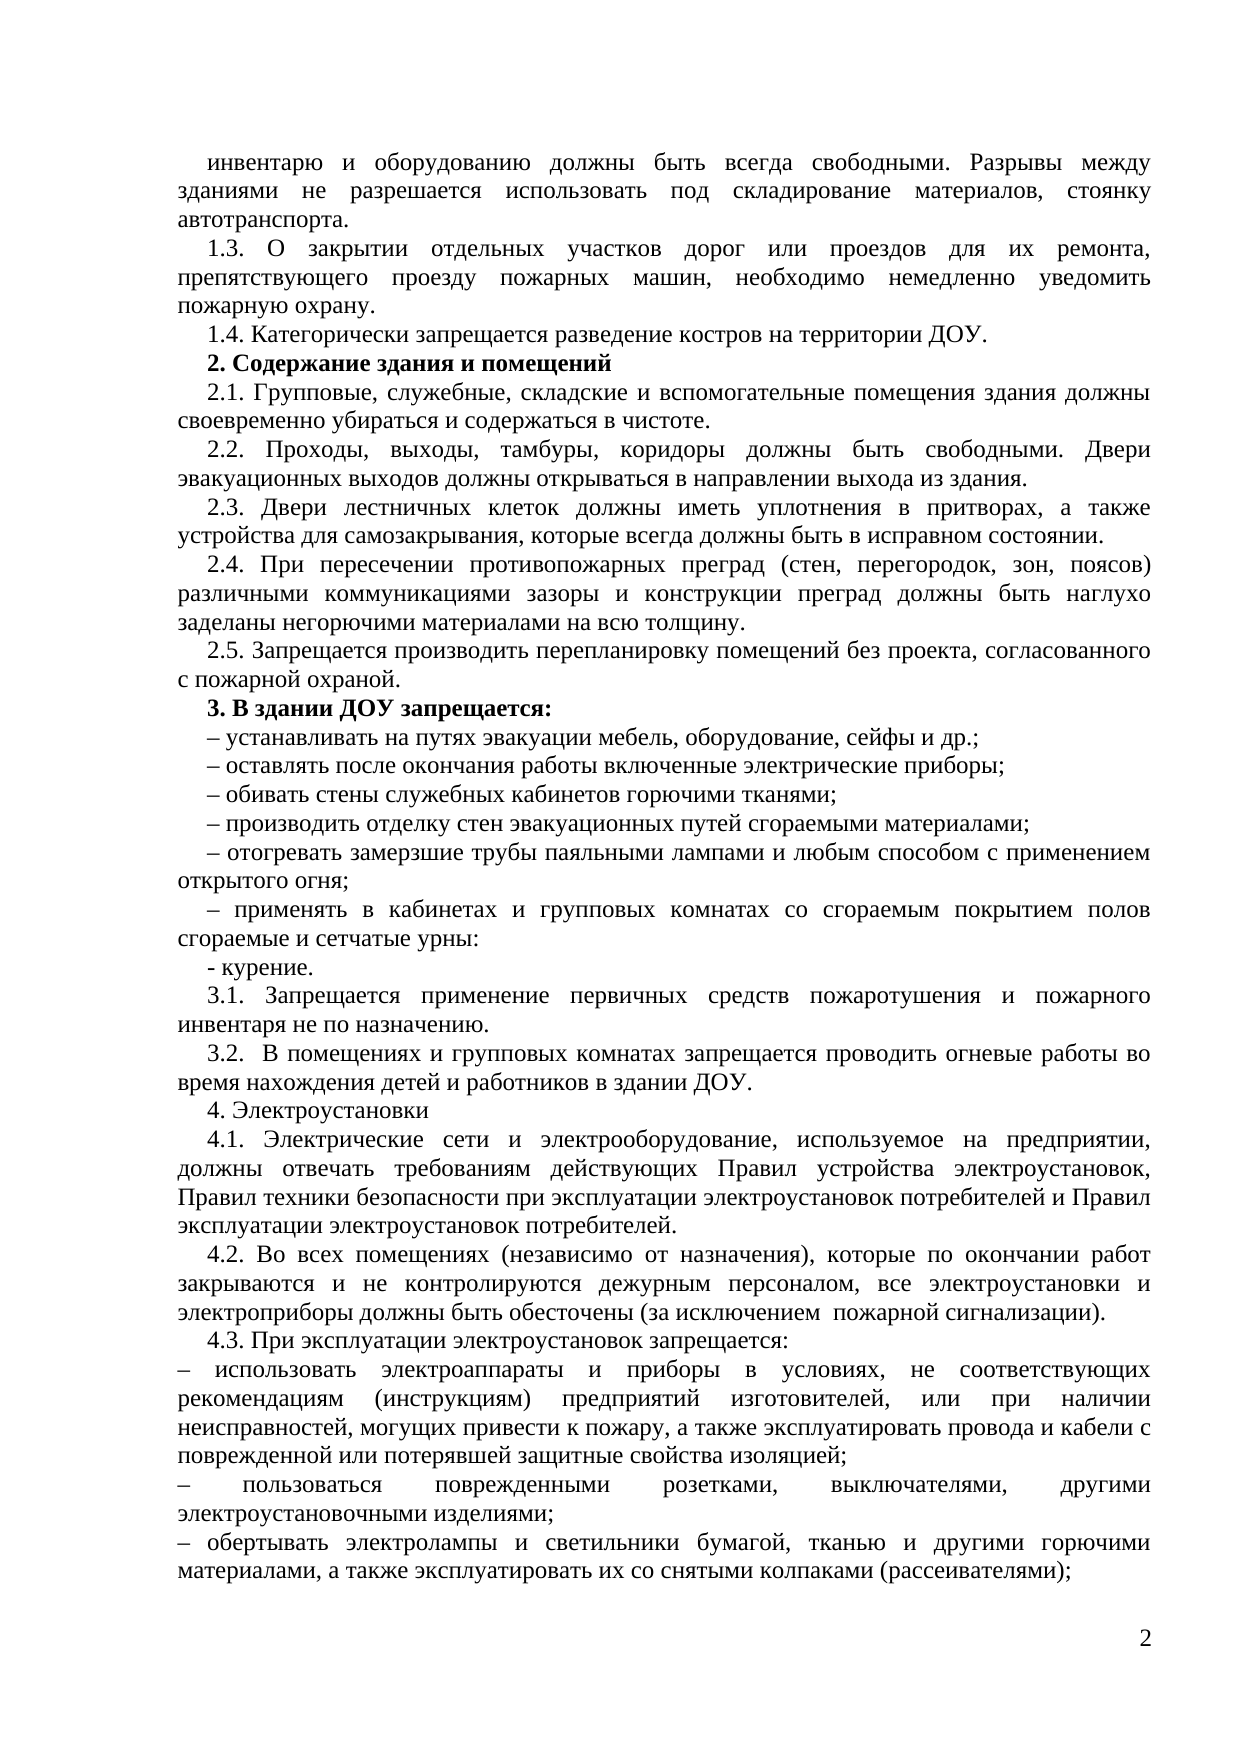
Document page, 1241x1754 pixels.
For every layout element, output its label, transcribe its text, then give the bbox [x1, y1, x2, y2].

text 2.3. Двери лестничных клеток должны иметь уплотнения в притворах, а также устройства для самозакрывания, которые всегда должны быть в исправном состоянии. [177, 492, 1152, 549]
text 3.2. В помещениях и групповых комнатах запрещается проводить огневые работы во время нахождения детей и работников в здании ДОУ. [177, 1038, 1152, 1096]
text инвентарю и оборудованию должны быть всегда свободными. Разрывы между зданиями не разрешается использовать под складирование материалов, стоянку автотранспорта. [177, 147, 1152, 233]
text 2.5. Запрещается производить перепланировку помещений без проекта, согласованного с пожарной охраной. [177, 636, 1152, 693]
text – обивать стены служебных кабинетов горючими тканями; [177, 779, 1152, 808]
text 4.1. Электрические сети и электрооборудование, используемое на предприятии, должны отвечать требованиям действующих Правил устройства электроустановок, Правил техники безопасности при эксплуатации электроустановок потребителей и Правил эксплуатации электроустановок потребителей. [177, 1124, 1152, 1239]
text 2.1. Групповые, служебные, складские и вспомогательные помещения здания должны своевременно убираться и содержаться в чистоте. [177, 377, 1152, 434]
text 4.3. При эксплуатации электроустановок запрещается: [177, 1326, 1152, 1354]
text 3. В здании ДОУ запрещается: [177, 693, 1152, 722]
text 2. Содержание здания и помещений [177, 348, 1152, 377]
text 1.3. О закрытии отдельных участков дорог или проездов для их ремонта, препятствующего проезду пожарных машин, необходимо немедленно уведомить пожарную охрану. [177, 233, 1152, 319]
text 1.4. Категорически запрещается разведение костров на территории ДОУ. [177, 319, 1152, 348]
text 2.2. Проходы, выходы, тамбуры, коридоры должны быть свободными. Двери эвакуационных выходов должны открываться в направлении выхода из здания. [177, 434, 1152, 492]
text – отогревать замерзшие трубы паяльными лампами и любым способом с применением открытого огня; [177, 837, 1152, 894]
text - курение. [177, 952, 1152, 981]
text – пользоваться поврежденными розетками, выключателями, другими электроустановочными изделиями; [177, 1469, 1152, 1527]
text – оставлять после окончания работы включенные электрические приборы; [177, 751, 1152, 779]
text 3.1. Запрещается применение первичных средств пожаротушения и пожарного инвентаря не по назначению. [177, 981, 1152, 1038]
text 2.4. При пересечении противопожарных преград (стен, перегородок, зон, поясов) различными коммуникациями зазоры и конструкции преград должны быть наглухо заделаны негорючими материалами на всю толщину. [177, 549, 1152, 636]
text – производить отделку стен эвакуационных путей сгораемыми материалами; [177, 808, 1152, 837]
text – использовать электроаппараты и приборы в условиях, не соответствующих рекомендациям (инструкциям) предприятий изготовителей, или при наличии неисправностей, могущих привести к пожару, а также эксплуатировать провода и кабели с поврежденной или потерявшей защитные свойства изоляцией; [177, 1354, 1152, 1469]
text 4.2. Во всех помещениях (независимо от назначения), которые по окончании работ закрываются и не контролируются дежурным персоналом, все электроустановки и электроприборы должны быть обесточены (за исключением пожарной сигнализации). [177, 1239, 1152, 1326]
text 4. Электроустановки [177, 1096, 1152, 1124]
text – применять в кабинетах и групповых комнатах со сгораемым покрытием полов сгораемые и сетчатые урны: [177, 894, 1152, 952]
text – обертывать электролампы и светильники бумагой, тканью и другими горючими материалами, а также эксплуатировать их со снятыми колпаками (рассеивателями); [177, 1527, 1152, 1584]
text – устанавливать на путях эвакуации мебель, оборудование, сейфы и др.; [177, 722, 1152, 751]
